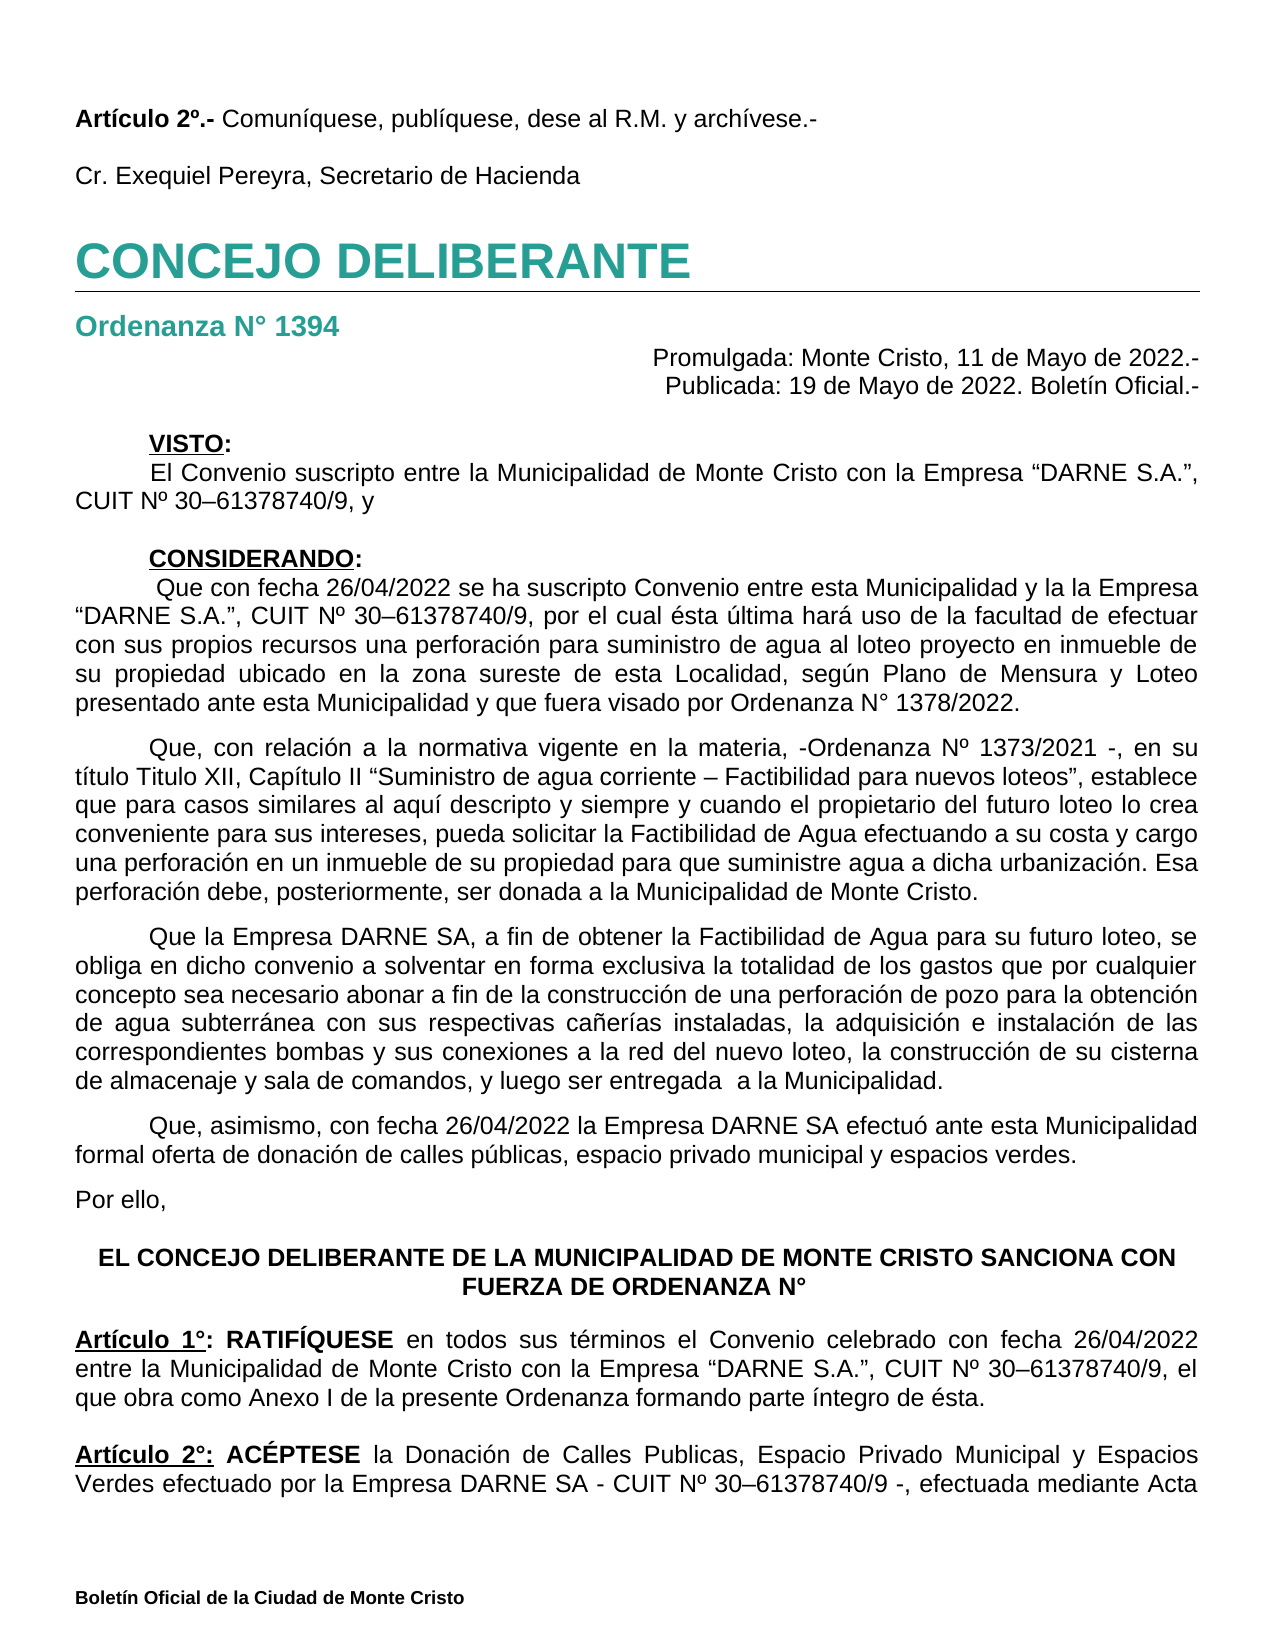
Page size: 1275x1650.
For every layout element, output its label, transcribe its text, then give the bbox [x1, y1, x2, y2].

text Promulgada: Monte Cristo, 11 de Mayo de 2022.- [75, 342, 1200, 371]
text Que la Empresa DARNE SA, a fin de obtener la Factibilidad de Agua para su futuro loteo, se obliga en dicho convenio a solventar en forma exclusiva la totalidad de los gastos que por cualquier concepto sea necesario abonar a fin de la construcción de una perforación de pozo para la obtención de agua subterránea con sus respectivas cañerías instaladas, la adquisición e instalación de las correspondientes bombas y sus conexiones a la red del nuevo loteo, la construcción de su cisterna de almacenaje y sala de comandos, y luego ser entregada a la Municipalidad. [75, 922, 1200, 1094]
text Que, con relación a la normativa vigente en la materia, -Ordenanza Nº 1373/2021 -, en su título Titulo XII, Capítulo II “Suministro de agua corriente – Factibilidad para nuevos loteos”, establece que para casos similares al aquí descripto y siempre y cuando el propietario del futuro loteo lo crea conveniente para sus intereses, pueda solicitar la Factibilidad de Agua efectuando a su costa y cargo una perforación en un inmueble de su propiedad para que suministre agua a dicha urbanización. Esa perforación debe, posteriormente, ser donada a la Municipalidad de Monte Cristo. [75, 733, 1200, 905]
text Que con fecha 26/04/2022 se ha suscripto Convenio entre esta Municipalidad y la la Empresa “DARNE S.A.”, CUIT Nº 30–61378740/9, por el cual ésta última hará uso de la facultad de efectuar con sus propios recursos una perforación para suministro de agua al loteo proyecto en inmueble de su propiedad ubicado en la zona sureste de esta Localidad, según Plano de Mensura y Loteo presentado ante esta Municipalidad y que fuera visado por Ordenanza N° 1378/2022. [75, 572, 1200, 716]
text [75, 1440, 1200, 1498]
text Que, asimismo, con fecha 26/04/2022 la Empresa DARNE SA efectuó ante esta Municipalidad formal oferta de donación de calles públicas, espacio privado municipal y espacios verdes. [75, 1111, 1200, 1169]
text Cr. Exequiel Pereyra, Secretario de Hacienda [75, 161, 1200, 190]
text Artículo 1°: RATIFÍQUESE en todos sus términos el Convenio celebrado con fecha 26/04/2022 entre la Municipalidad de Monte Cristo con la Empresa “DARNE S.A.”, CUIT Nº 30–61378740/9, el que obra como Anexo I de la presente Ordenanza formando parte íntegro de ésta. [75, 1325, 1200, 1412]
text Artículo 2º.- Comuníquese, publíquese, dese al R.M. y archívese.- [75, 104, 1200, 132]
subtitle CONCEJO DELIBERANTE [75, 232, 1200, 291]
text VISTO: [75, 429, 1200, 457]
text Publicada: 19 de Mayo de 2022. Boletín Oficial.- [75, 371, 1200, 400]
subtitle Ordenanza N° 1394 [75, 309, 1200, 342]
text El Convenio suscripto entre la Municipalidad de Monte Cristo con la Empresa “DARNE S.A.”, CUIT Nº 30–61378740/9, y [75, 457, 1200, 515]
text CONSIDERANDO: [75, 544, 1200, 572]
text Por ello, [75, 1185, 1200, 1214]
text EL CONCEJO DELIBERANTE DE LA MUNICIPALIDAD DE MONTE CRISTO SANCIONA CON FUERZA DE ORDENANZA N° [75, 1214, 1200, 1300]
